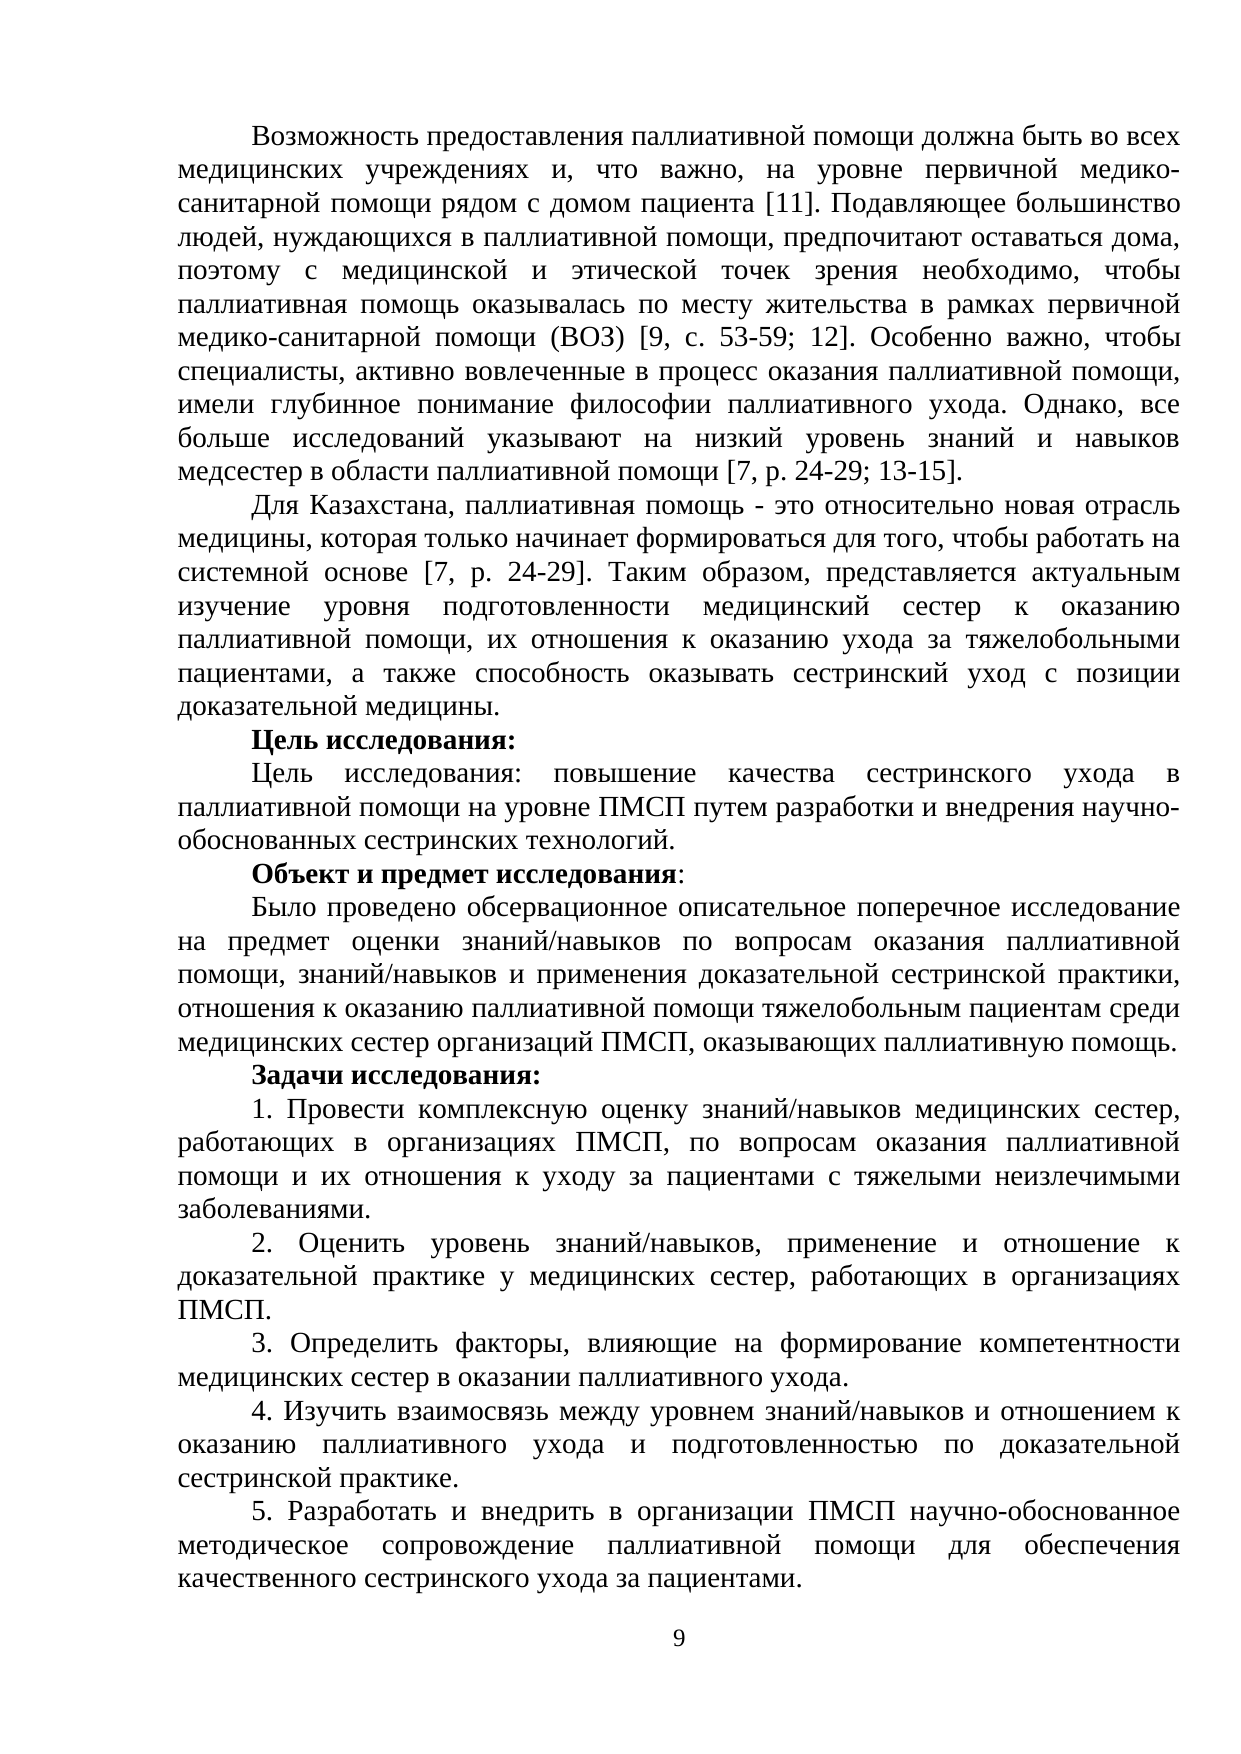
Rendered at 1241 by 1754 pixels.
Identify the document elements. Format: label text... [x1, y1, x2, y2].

text Цель исследования: повышение качества сестринского ухода в паллиативной помощи на уровне ПМСП путем разработки и внедрения научно-обоснованных сестринских технологий. [177, 755, 1181, 856]
text 4. Изучить взаимосвязь между уровнем знаний/навыков и отношением к оказанию паллиативного ухода и подготовленностью по доказательной сестринской практике. [177, 1393, 1181, 1493]
text Задачи исследования: [177, 1057, 1181, 1091]
text Было проведено обсервационное описательное поперечное исследование на предмет оценки знаний/навыков по вопросам оказания паллиативной помощи, знаний/навыков и применения доказательной сестринской практики, отношения к оказанию паллиативной помощи тяжелобольным пациентам среди медицинских сестер организаций ПМСП, оказывающих паллиативную помощь. [177, 889, 1181, 1057]
text Возможность предоставления паллиативной помощи должна быть во всех медицинских учреждениях и, что важно, на уровне первичной медико-санитарной помощи рядом с домом пациента . Подавляющее большинство людей, нуждающихся в паллиативной помощи, предпочитают оставаться дома, поэтому с медицинской и этической точек зрения необходимо, чтобы паллиативная помощь оказывалась по месту жительства в рамках первичной медико-санитарной помощи (ВОЗ) . Особенно важно, чтобы специалисты, активно вовлеченные в процесс оказания паллиативной помощи, имели глубинное понимание философии паллиативного ухода. Однако, все больше исследований указывают на низкий уровень знаний и навыков медсестер в области паллиативной помощи . [177, 118, 1181, 487]
text 2. Оценить уровень знаний/навыков, применение и отношение к доказательной практике у медицинских сестер, работающих в организациях ПМСП. [177, 1225, 1181, 1326]
text Цель исследования: [177, 722, 1181, 755]
text 1. Провести комплексную оценку знаний/навыков медицинских сестер, работающих в организациях ПМСП, по вопросам оказания паллиативной помощи и их отношения к уходу за пациентами с тяжелыми неизлечимыми заболеваниями. [177, 1091, 1181, 1225]
text 3. Определить факторы, влияющие на формирование компетентности медицинских сестер в оказании паллиативного ухода. [177, 1326, 1181, 1393]
text 5. Разработать и внедрить в организации ПМСП научно-обоснованное методическое сопровождение паллиативной помощи для обеспечения качественного сестринского ухода за пациентами. [177, 1493, 1181, 1594]
text Объект и предмет исследования: [177, 856, 1181, 889]
text Для Казахстана, паллиативная помощь - это относительно новая отрасль медицины, которая только начинает формироваться для того, чтобы работать на системной основе . Таким образом, представляется актуальным изучение уровня подготовленности медицинский сестер к оказанию паллиативной помощи, их отношения к оказанию ухода за тяжелобольными пациентами, а также способность оказывать сестринский уход с позиции доказательной медицины. [177, 487, 1181, 722]
